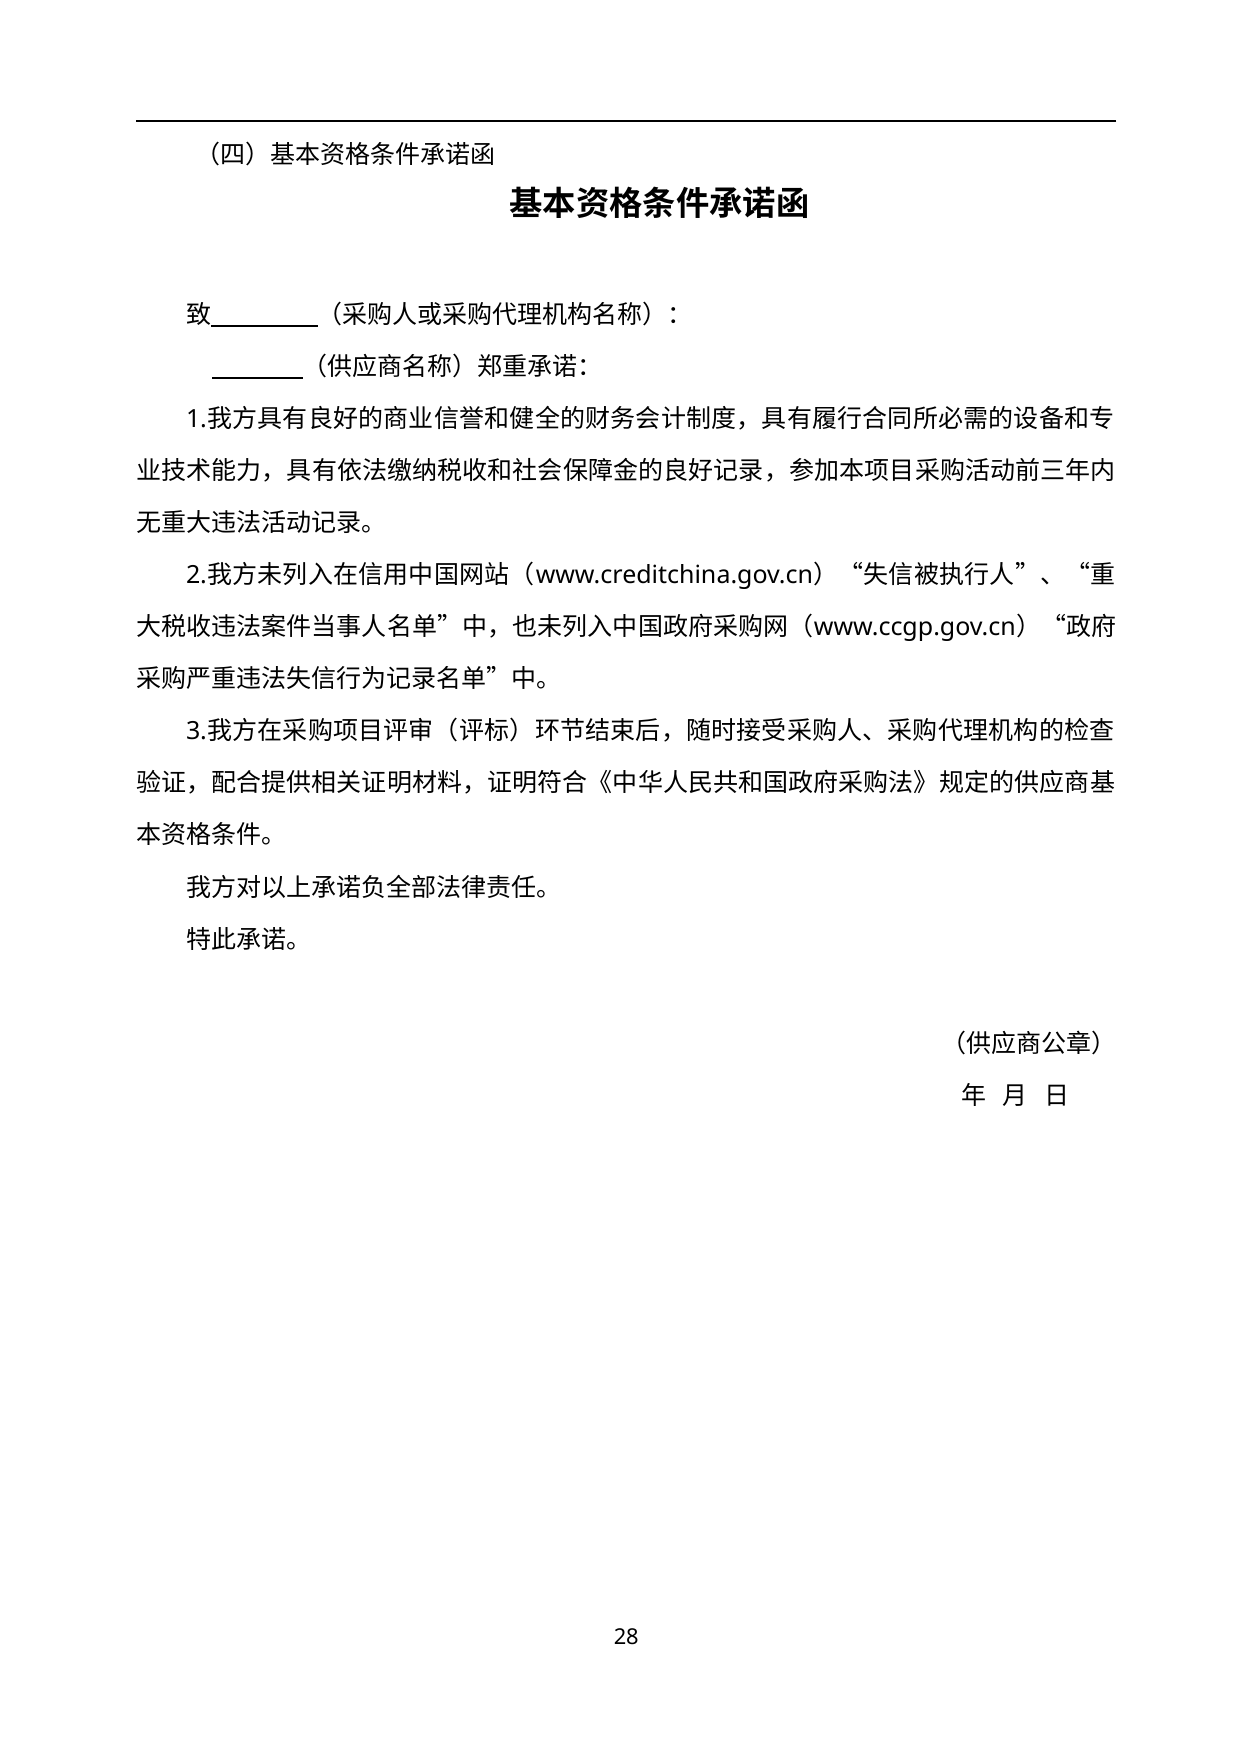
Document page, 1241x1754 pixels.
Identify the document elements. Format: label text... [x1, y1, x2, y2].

text 年 月 日 [136, 1063, 1116, 1115]
text 3.我方在采购项目评审（评标）环节结束后，随时接受采购人、采购代理机构的检查验证，配合提供相关证明材料，证明符合《中华人民共和国政府采购法》规定的供应商基本资格条件。 [136, 698, 1116, 854]
text 2.我方未列入在信用中国网站（www.creditchina.gov.cn）“失信被执行人”、“重大税收违法案件当事人名单”中，也未列入中国政府采购网（www.ccgp.gov.cn）“政府采购严重违法失信行为记录名单”中。 [136, 542, 1116, 698]
text 1.我方具有良好的商业信誉和健全的财务会计制度，具有履行合同所必需的设备和专业技术能力，具有依法缴纳税收和社会保障金的良好记录，参加本项目采购活动前三年内无重大违法活动记录。 [136, 386, 1116, 542]
text （供应商公章） [136, 1011, 1116, 1063]
text （四）基本资格条件承诺函 [136, 122, 1116, 174]
text 致 （采购人或采购代理机构名称）： [136, 281, 1116, 333]
text 特此承诺。 [136, 906, 1116, 958]
text 基本资格条件承诺函 [136, 174, 1116, 226]
text （供应商名称）郑重承诺： [136, 333, 1116, 386]
text 我方对以上承诺负全部法律责任。 [136, 854, 1116, 906]
